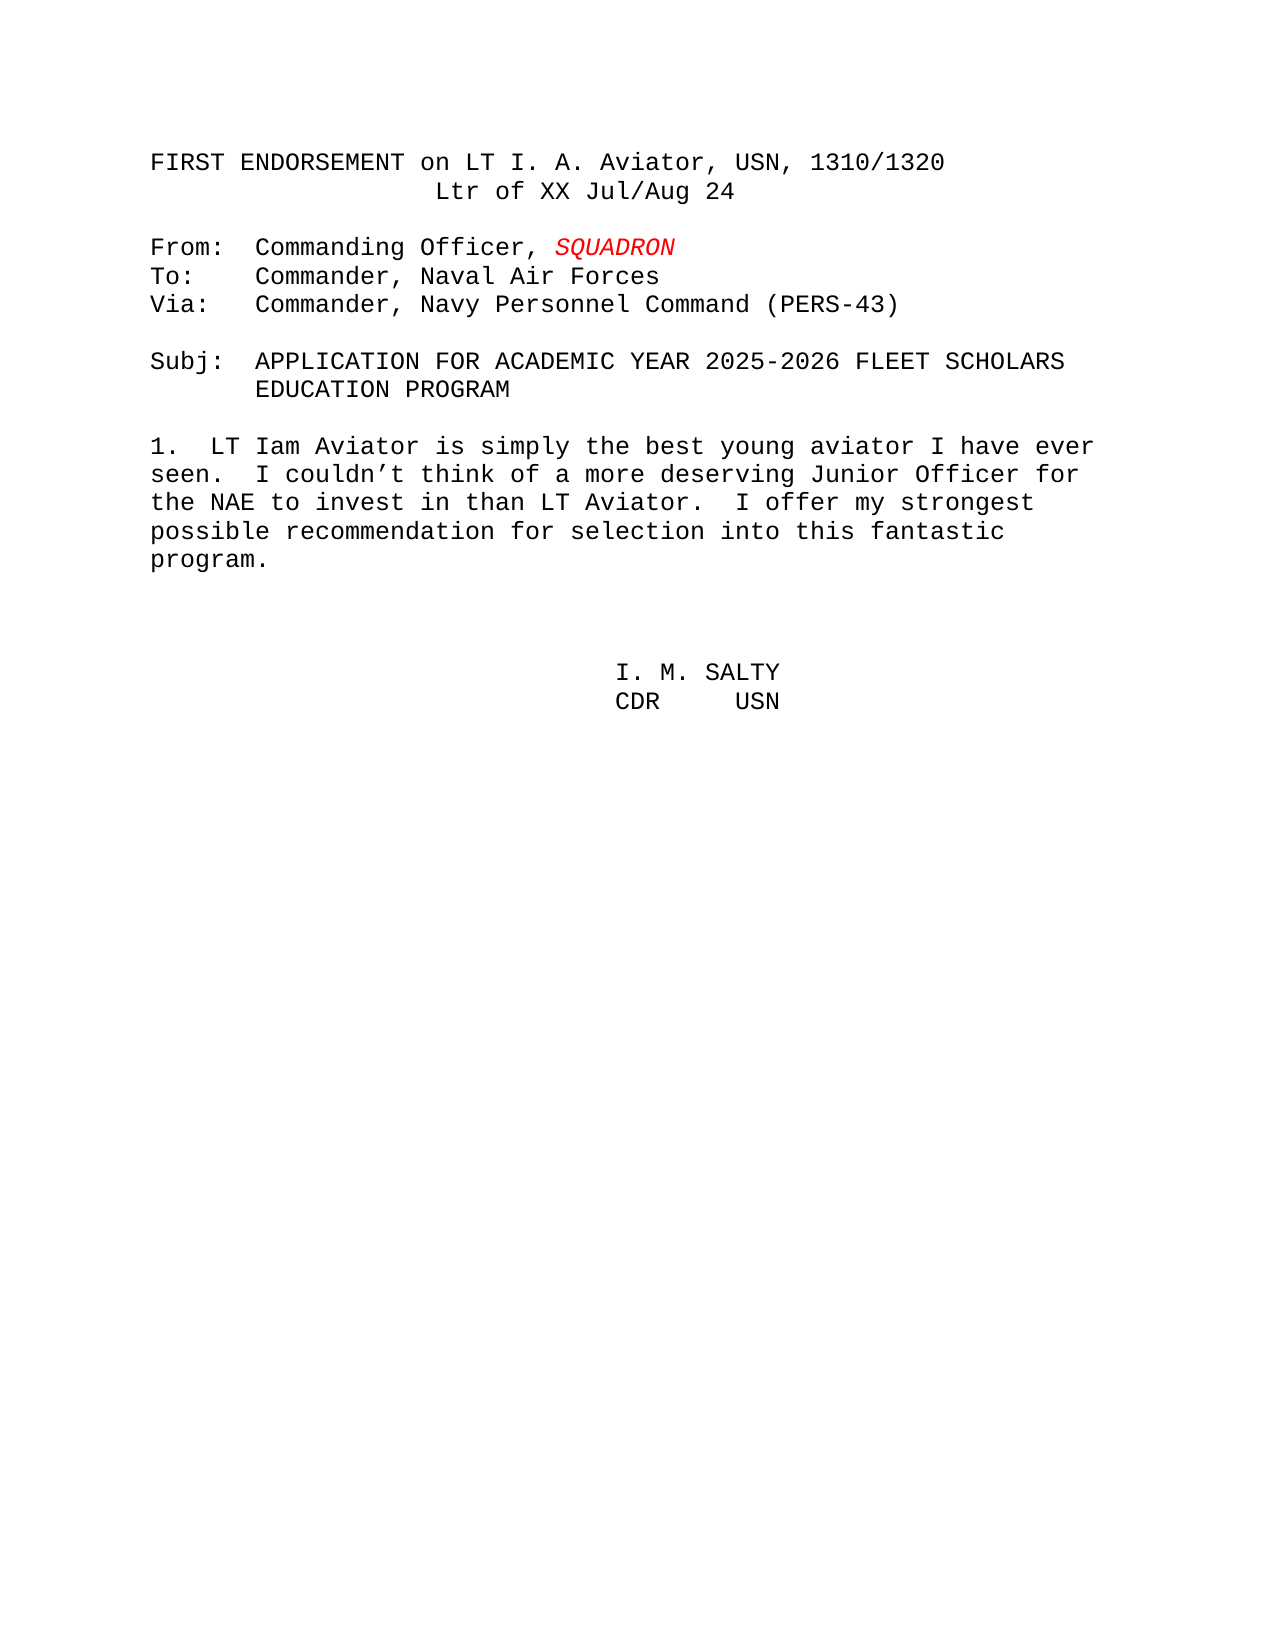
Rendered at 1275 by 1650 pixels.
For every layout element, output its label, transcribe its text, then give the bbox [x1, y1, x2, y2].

text To: Commander, Naval Air Forces [150, 263, 1125, 292]
text From: Commanding Officer, SQUADRON [150, 235, 1125, 263]
text 1. LT Iam Aviator is simply the best young aviator I have ever seen. I couldn’t think of a more deserving Junior Officer for the NAE to invest in than LT Aviator. I offer my strongest possible recommendation for selection into this fantastic program. [150, 433, 1125, 575]
text Ltr of XX Jul/Aug 24 [150, 178, 1125, 207]
text Subj: APPLICATION FOR ACADEMIC YEAR 2025-2026 FLEET SCHOLARS [150, 348, 1125, 377]
text I. M. SALTY [150, 660, 1125, 688]
text CDR USN [150, 688, 1125, 717]
text EDUCATION PROGRAM [150, 377, 1125, 405]
text Via: Commander, Navy Personnel Command (PERS-43) [150, 292, 1125, 320]
text FIRST ENDORSEMENT on LT I. A. Aviator, USN, 1310/1320 [150, 150, 1125, 178]
